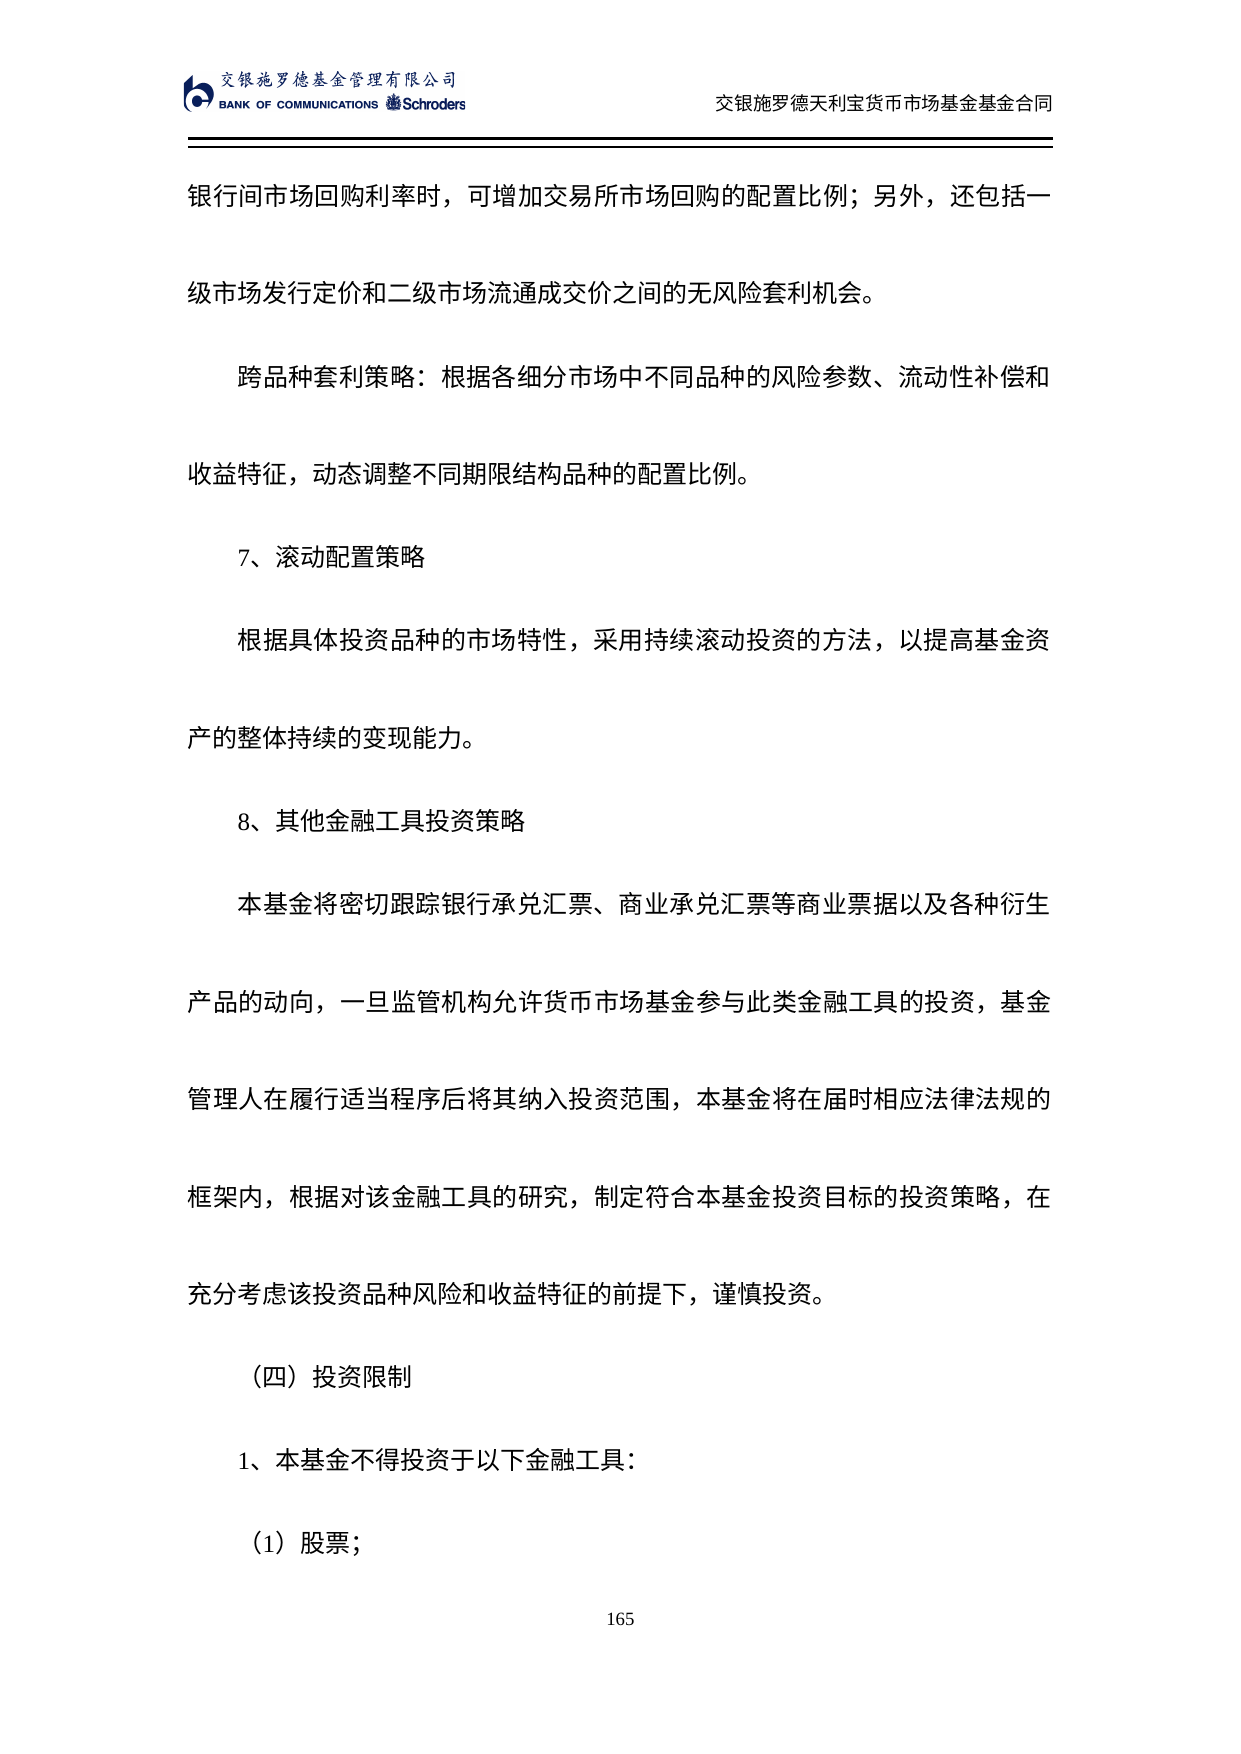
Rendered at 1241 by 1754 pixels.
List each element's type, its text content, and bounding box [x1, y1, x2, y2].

text 1、本基金不得投资于以下金融工具： [187, 1426, 1053, 1491]
text 根据具体投资品种的市场特性，采用持续滚动投资的方法，以提高基金资产的整体持续的变现能力。 [187, 606, 1053, 769]
text 跨品种套利策略：根据各细分市场中不同品种的风险参数、流动性补偿和收益特征，动态调整不同期限结构品种的配置比例。 [187, 343, 1053, 505]
text 本基金将密切跟踪银行承兑汇票、商业承兑汇票等商业票据以及各种衍生产品的动向，一旦监管机构允许货币市场基金参与此类金融工具的投资，基金管理人在履行适当程序后将其纳入投资范围，本基金将在届时相应法律法规的框架内，根据对该金融工具的研究，制定符合本基金投资目标的投资策略，在充分考虑该投资品种风险和收益特征的前提下，谨慎投资。 [187, 870, 1053, 1325]
text 7、滚动配置策略 [187, 523, 1053, 588]
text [187, 162, 1053, 324]
text （1）股票； [187, 1509, 1053, 1574]
text 8、其他金融工具投资策略 [187, 787, 1053, 852]
text （四）投资限制 [187, 1343, 1053, 1408]
picture [183, 71, 466, 112]
